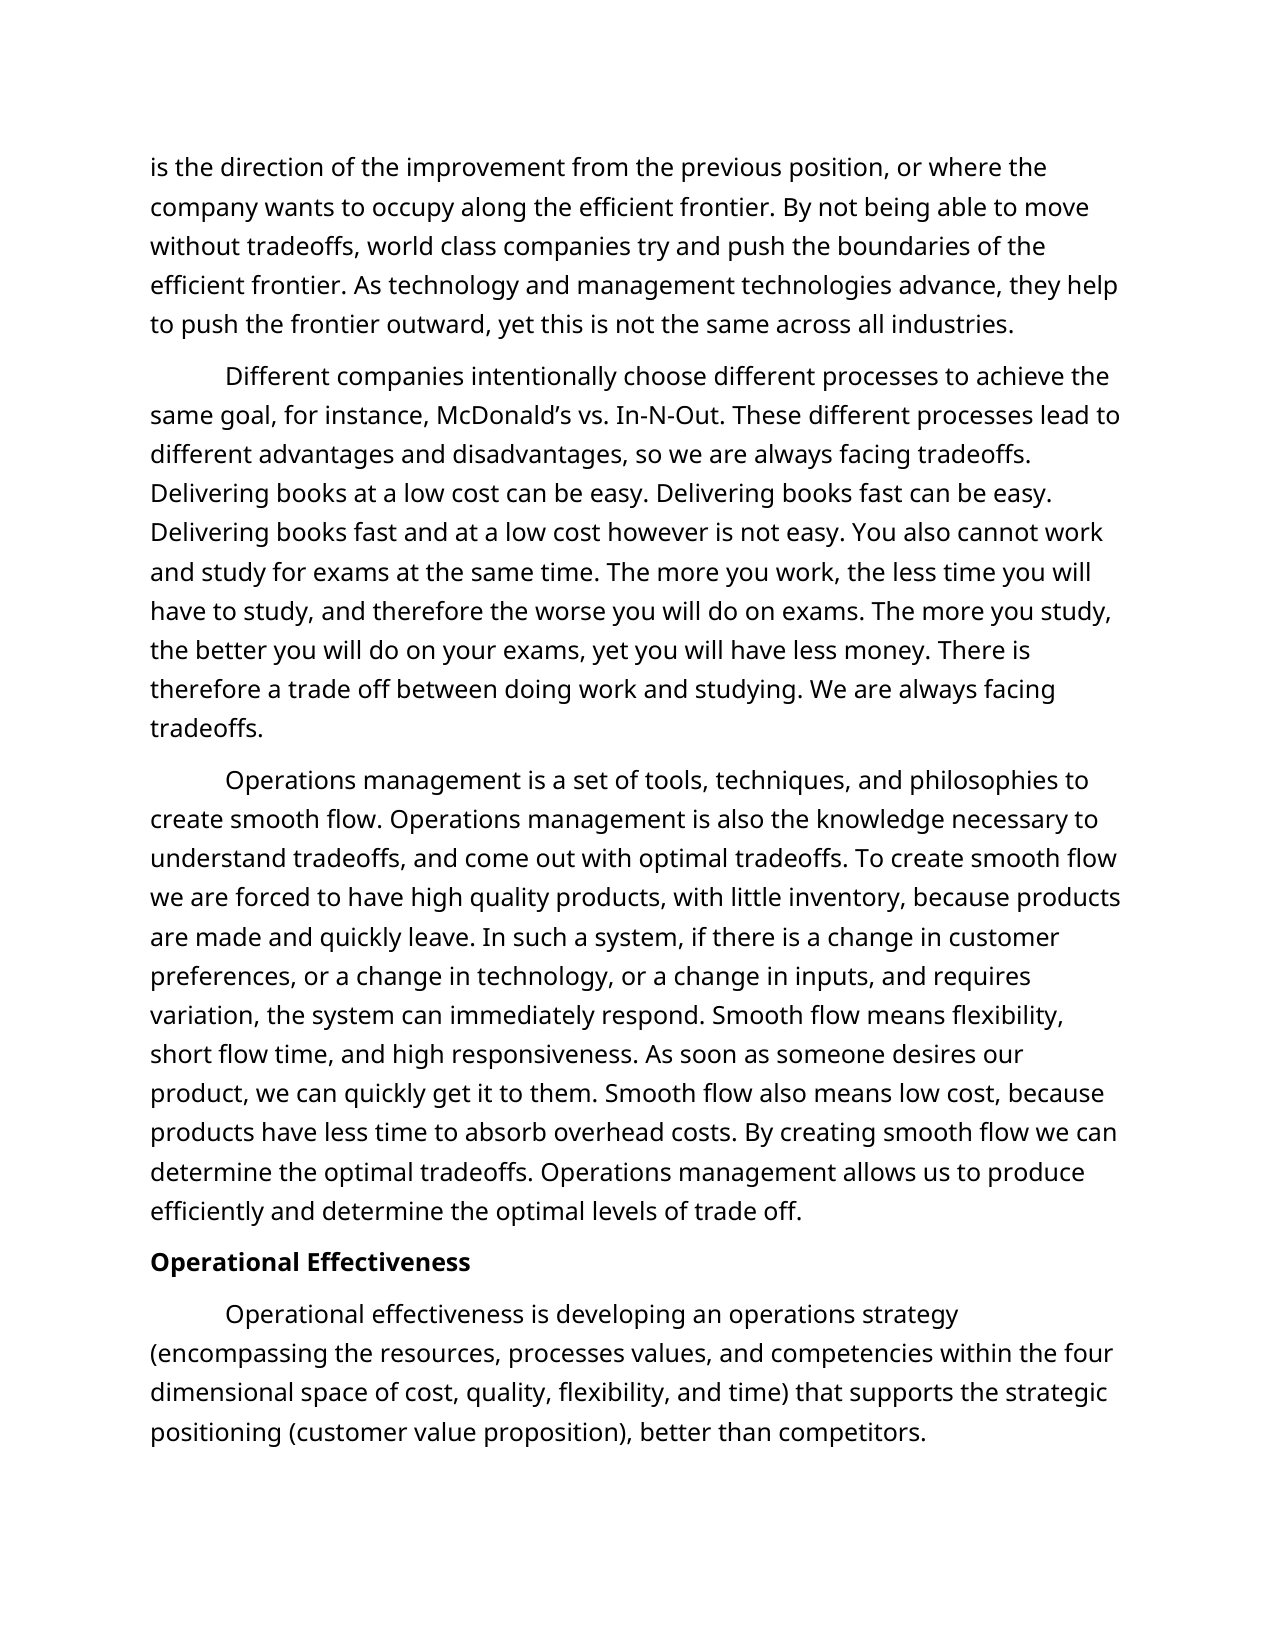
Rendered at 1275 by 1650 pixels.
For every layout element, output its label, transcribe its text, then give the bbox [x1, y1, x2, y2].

text Operations management is a set of tools, techniques, and philosophies to create smooth flow. Operations management is also the knowledge necessary to understand tradeoffs, and come out with optimal tradeoffs. To create smooth flow we are forced to have high quality products, with little inventory, because products are made and quickly leave. In such a system, if there is a change in customer preferences, or a change in technology, or a change in inputs, and requires variation, the system can immediately respond. Smooth flow means flexibility, short flow time, and high responsiveness. As soon as someone desires our product, we can quickly get it to them. Smooth flow also means low cost, because products have less time to absorb overhead costs. By creating smooth flow we can determine the optimal tradeoffs. Operations management allows us to produce efficiently and determine the optimal levels of trade off. [150, 762, 1125, 1227]
text Operational effectiveness is developing an operations strategy (encompassing the resources, processes values, and competencies within the four dimensional space of cost, quality, flexibility, and time) that supports the strategic positioning (customer value proposition), better than competitors. [150, 1297, 1125, 1448]
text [150, 150, 1125, 341]
text Different companies intentionally choose different processes to achieve the same goal, for instance, McDonald’s vs. In-N-Out. These different processes lead to different advantages and disadvantages, so we are always facing tradeoffs. Delivering books at a low cost can be easy. Delivering books fast can be easy. Delivering books fast and at a low cost however is not easy. You also cannot work and study for exams at the same time. The more you work, the less time you will have to study, and therefore the worse you will do on exams. The more you study, the better you will do on your exams, yet you will have less money. There is therefore a trade off between doing work and studying. We are always facing tradeoffs. [150, 358, 1125, 745]
text Operational Effectiveness [150, 1245, 1125, 1279]
